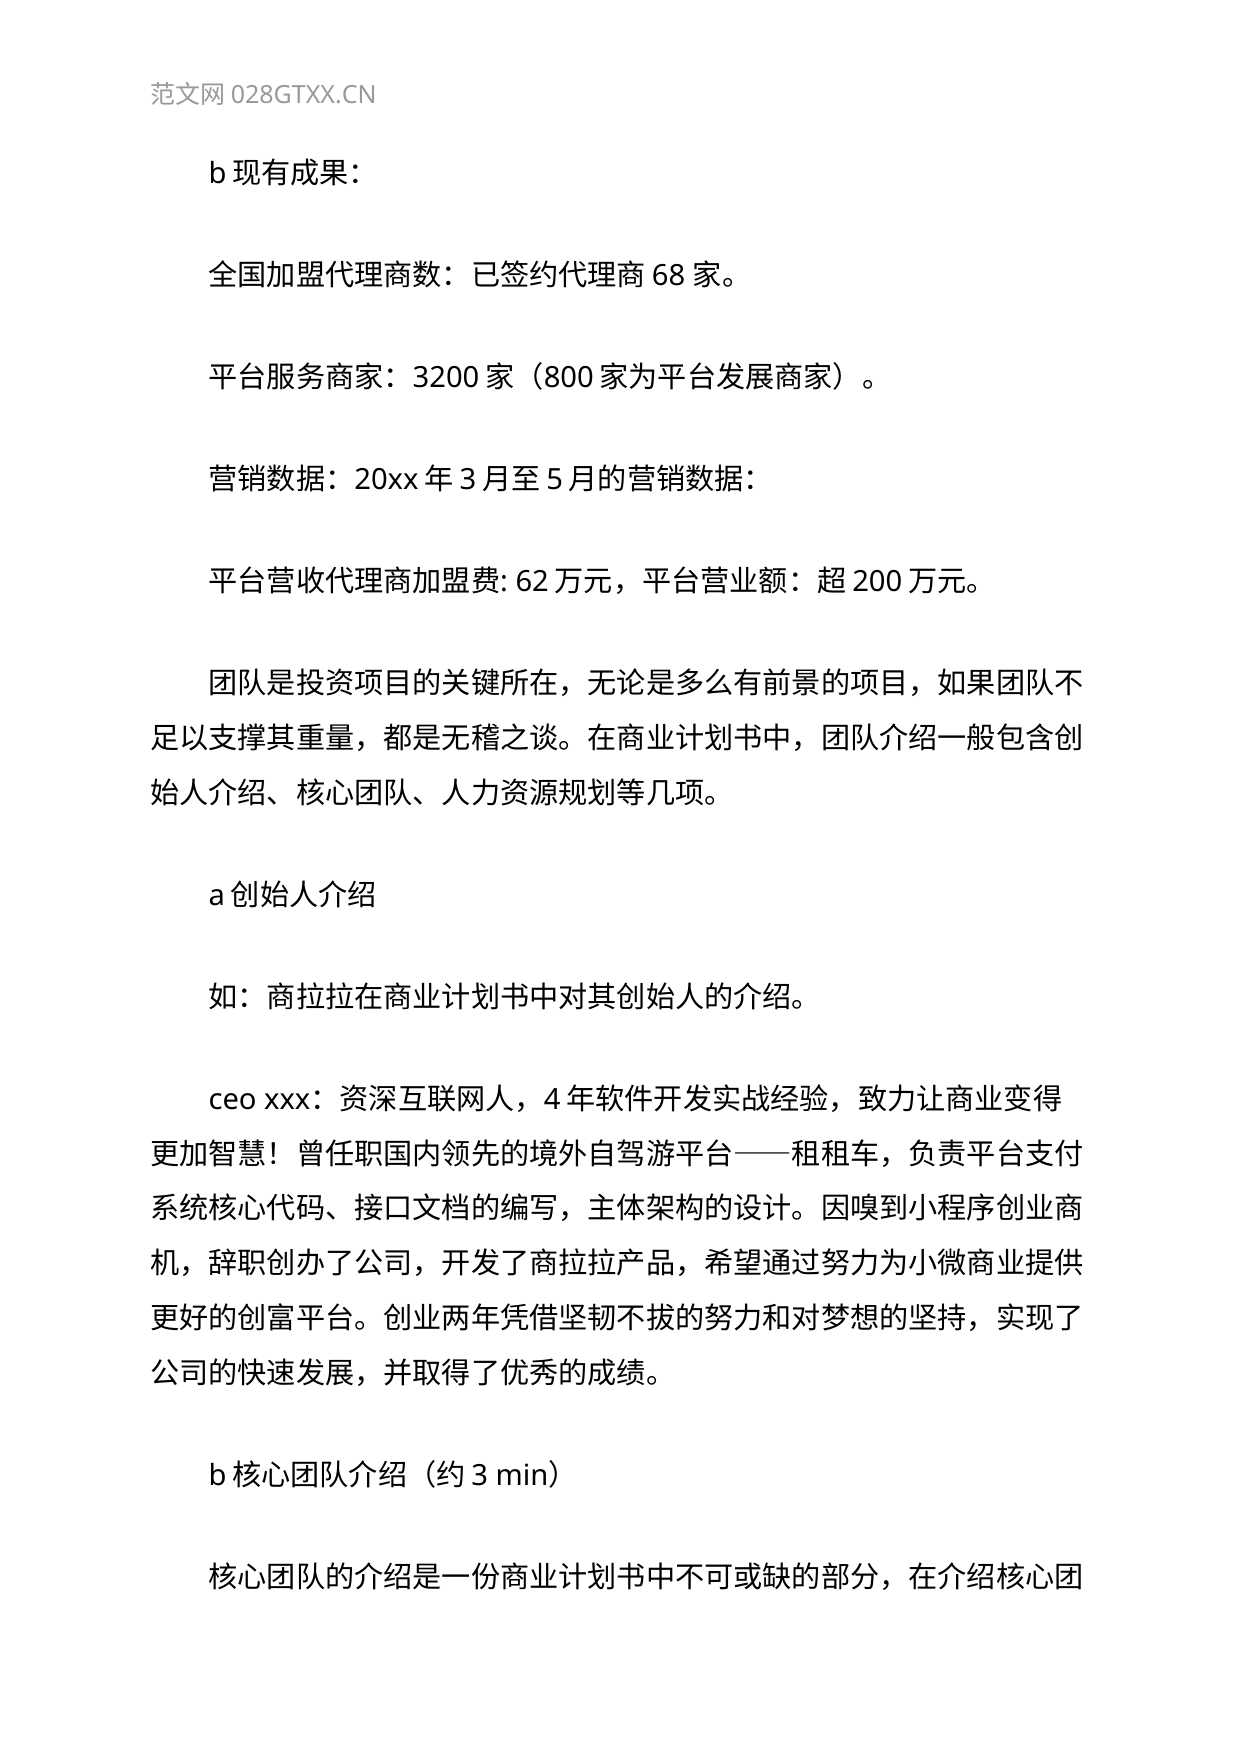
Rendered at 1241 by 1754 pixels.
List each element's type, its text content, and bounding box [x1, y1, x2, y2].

text b现有成果： [150, 150, 1090, 192]
text ceo xxx：资深互联网人，4年软件开发实战经验，致力让商业变得更加智慧！曾任职国内领先的境外自驾游平台——租租车，负责平台支付系统核心代码、接口文档的编写，主体架构的设计。因嗅到小程序创业商机，辞职创办了公司，开发了商拉拉产品，希望通过努力为小微商业提供更好的创富平台。创业两年凭借坚韧不拔的努力和对梦想的坚持，实现了公司的快速发展，并取得了优秀的成绩。 [150, 1075, 1090, 1392]
text 团队是投资项目的关键所在，无论是多么有前景的项目，如果团队不足以支撑其重量，都是无稽之谈。在商业计划书中，团队介绍一般包含创始人介绍、核心团队、人力资源规划等几项。 [150, 660, 1090, 812]
text 平台营收代理商加盟费: 62万元，平台营业额：超200万元。 [150, 558, 1090, 600]
text b核心团队介绍（约3 min） [150, 1452, 1090, 1494]
text 平台服务商家：3200家（800家为平台发展商家）。 [150, 354, 1090, 396]
text 如：商拉拉在商业计划书中对其创始人的介绍。 [150, 973, 1090, 1016]
text 营销数据：20xx年3月至5月的营销数据： [150, 456, 1090, 498]
text a创始人介绍 [150, 871, 1090, 914]
text 全国加盟代理商数：已签约代理商68 家。 [150, 252, 1090, 294]
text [150, 1553, 1090, 1596]
